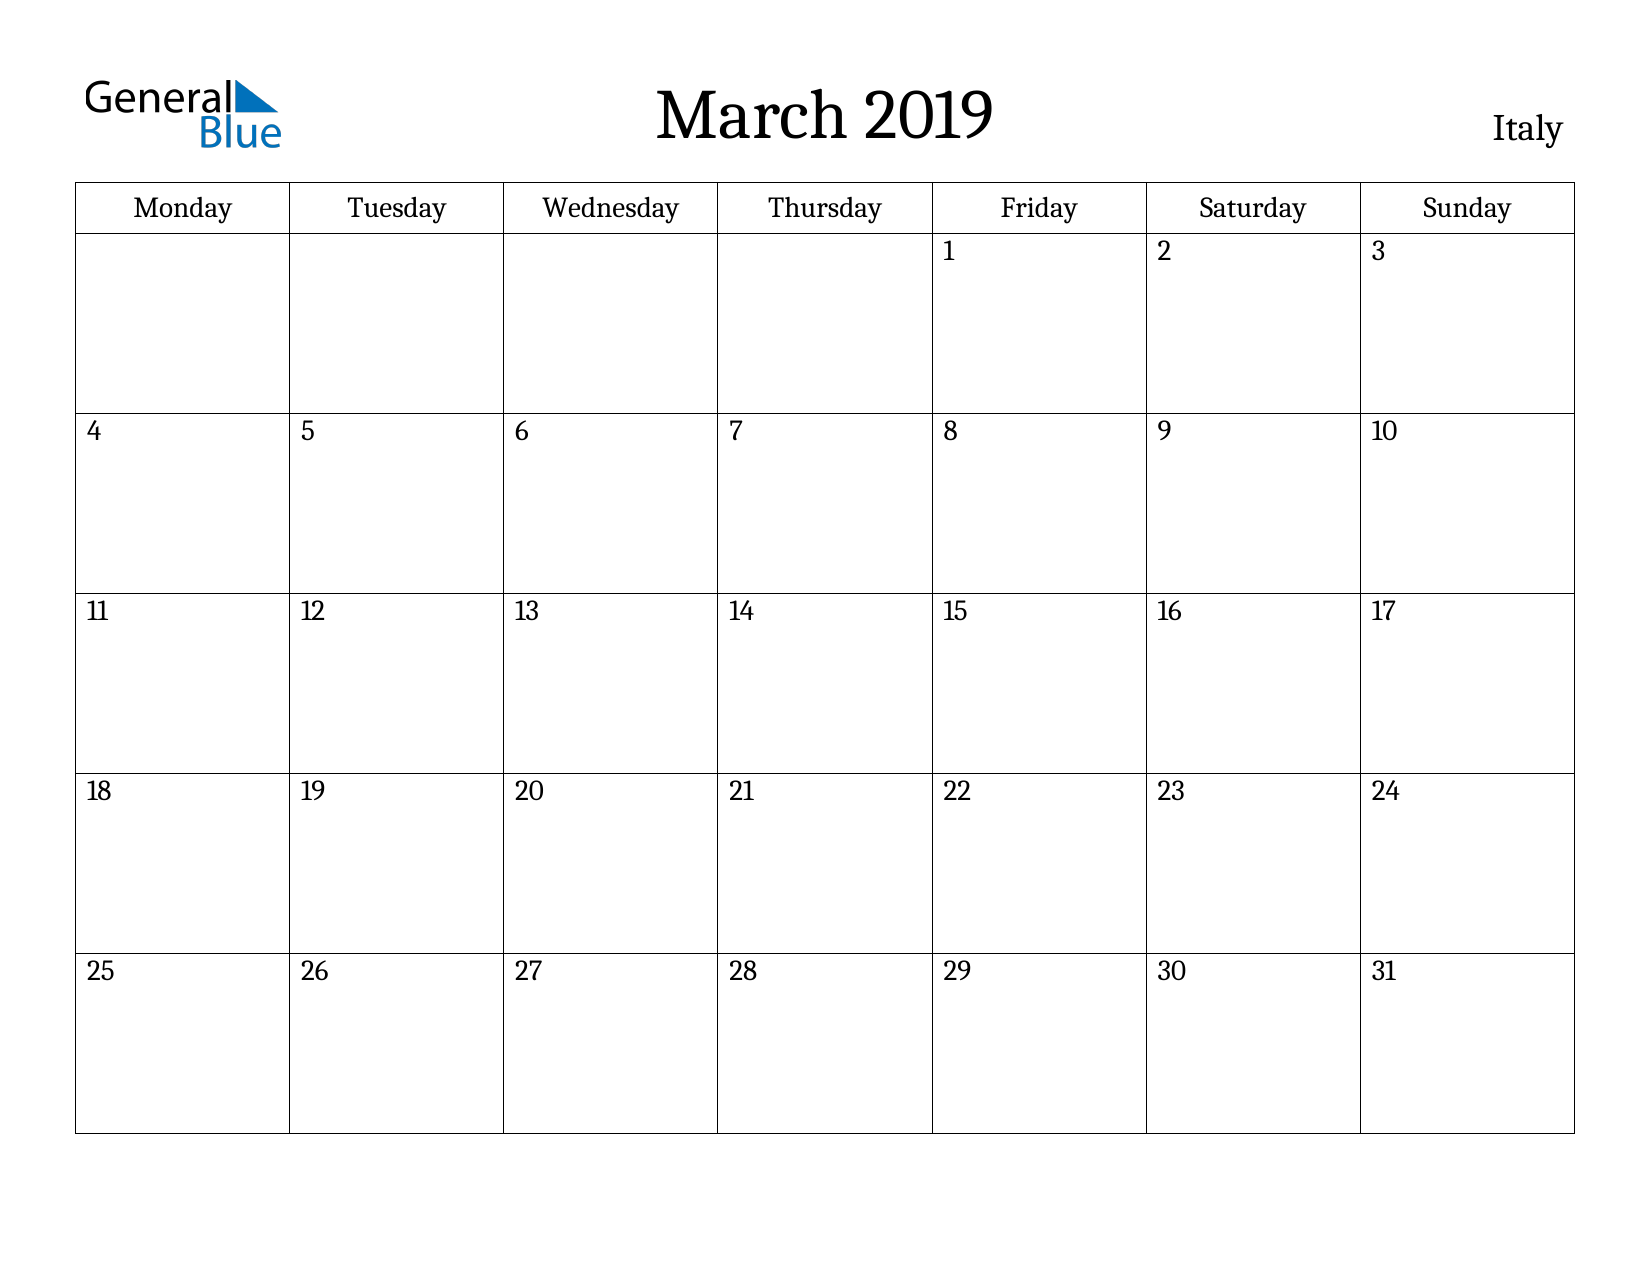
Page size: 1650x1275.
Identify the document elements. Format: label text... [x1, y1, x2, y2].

table_cell [504, 234, 717, 267]
table_cell [1147, 988, 1360, 1133]
table_cell 1 [933, 234, 1146, 267]
table_cell [76, 448, 289, 593]
table_cell 2 [1147, 234, 1360, 267]
table_cell [933, 627, 1146, 773]
table_header [76, 75, 503, 182]
table_cell [933, 988, 1146, 1133]
table_cell Wednesday [504, 183, 717, 233]
table_cell [718, 627, 932, 773]
table_cell [1147, 267, 1360, 413]
table_cell [718, 234, 932, 267]
table_cell 30 [1147, 954, 1360, 987]
table_cell 26 [290, 954, 503, 987]
table_cell [718, 267, 932, 413]
table_cell 7 [718, 414, 932, 447]
table_cell [290, 267, 503, 413]
table_cell [1147, 627, 1360, 773]
table_cell 10 [1361, 414, 1574, 447]
table_cell 22 [933, 774, 1146, 807]
table_cell [504, 808, 717, 953]
table_cell 23 [1147, 774, 1360, 807]
table_cell 5 [290, 414, 503, 447]
table_cell 14 [718, 594, 932, 627]
table_cell [290, 627, 503, 773]
table_cell 15 [933, 594, 1146, 627]
table_cell [1361, 267, 1574, 413]
table_cell [933, 448, 1146, 593]
table_header Italy [1146, 75, 1574, 182]
table_cell 28 [718, 954, 932, 987]
table_cell [504, 988, 717, 1133]
table_cell [76, 234, 289, 267]
table_cell Friday [933, 183, 1146, 233]
table_cell [76, 627, 289, 773]
table_cell [76, 988, 289, 1133]
table_cell [76, 808, 289, 953]
table_cell Thursday [718, 183, 932, 233]
table_cell Saturday [1147, 183, 1360, 233]
table_cell [1361, 627, 1574, 773]
table_cell [718, 988, 932, 1133]
table_cell Monday [76, 183, 289, 233]
table_cell [504, 627, 717, 773]
table_cell 16 [1147, 594, 1360, 627]
table_cell 24 [1361, 774, 1574, 807]
table_cell [1361, 448, 1574, 593]
table_cell [718, 808, 932, 953]
table_cell [76, 267, 289, 413]
table_cell 17 [1361, 594, 1574, 627]
table_cell [504, 267, 717, 413]
table_cell 8 [933, 414, 1146, 447]
table_cell [1361, 988, 1574, 1133]
table_cell 20 [504, 774, 717, 807]
table_cell 29 [933, 954, 1146, 987]
table_cell 3 [1361, 234, 1574, 267]
table_cell [1147, 448, 1360, 593]
table_cell [290, 448, 503, 593]
table_cell Tuesday [290, 183, 503, 233]
table_cell 21 [718, 774, 932, 807]
table_cell [504, 448, 717, 593]
table_cell [1361, 808, 1574, 953]
table_header March 2019 [504, 75, 1146, 182]
table_cell 9 [1147, 414, 1360, 447]
table_cell 25 [76, 954, 289, 987]
table_cell 13 [504, 594, 717, 627]
picture [86, 80, 281, 148]
table_cell [1147, 808, 1360, 953]
table_cell 4 [76, 414, 289, 447]
table_cell 11 [76, 594, 289, 627]
table_cell [290, 808, 503, 953]
table_cell 18 [76, 774, 289, 807]
table_cell [290, 988, 503, 1133]
table_cell 12 [290, 594, 503, 627]
table_cell Sunday [1361, 183, 1574, 233]
table_cell [290, 234, 503, 267]
table_cell 6 [504, 414, 717, 447]
table_cell 27 [504, 954, 717, 987]
table_cell 31 [1361, 954, 1574, 987]
table_cell 19 [290, 774, 503, 807]
table_cell [933, 267, 1146, 413]
table_cell [718, 448, 932, 593]
table_cell [933, 808, 1146, 953]
